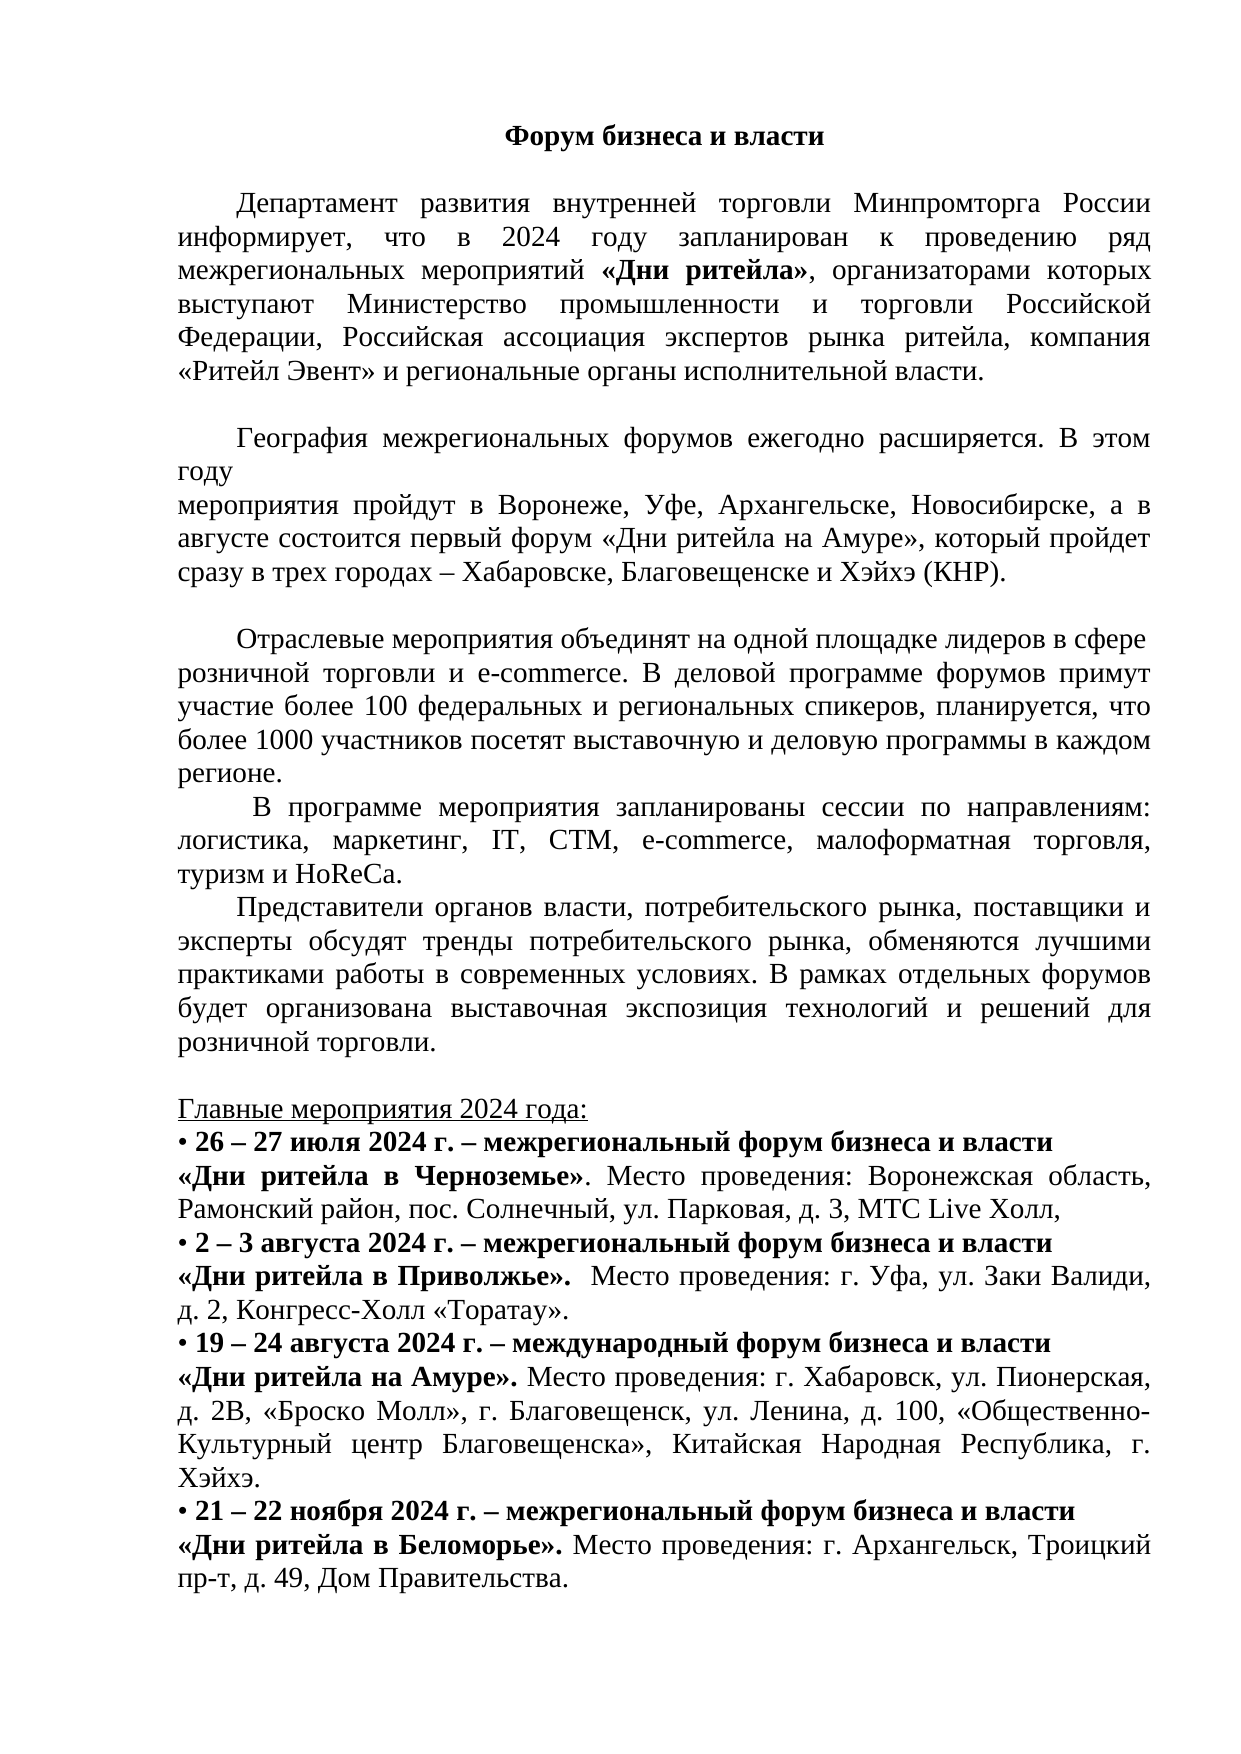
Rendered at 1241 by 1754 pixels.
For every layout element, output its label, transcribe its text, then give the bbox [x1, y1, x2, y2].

text розничной торговли и e-commerce. В деловой программе форумов примут участие более 100 федеральных и региональных спикеров, планируется, что более 1000 участников посетят выставочную и деловую программы в каждом регионе. [177, 655, 1152, 789]
text Главные мероприятия 2024 года: [177, 1091, 1152, 1124]
text В программе мероприятия запланированы сессии по направлениям: логистика, маркетинг, IT, СТМ, e-commerce, малоформатная торговля, туризм и HoReCa. [177, 789, 1152, 889]
text «Дни ритейла на Амуре». Место проведения: г. Хабаровск, ул. Пионерская, д. 2В, «Броско Молл», г. Благовещенск, ул. Ленина, д. 100, «Общественно-Культурный центр Благовещенска», Китайская Народная Республика, г. Хэйхэ. [177, 1359, 1152, 1493]
text • 2 – 3 августа 2024 г. – межрегиональный форум бизнеса и власти [177, 1225, 1152, 1258]
text мероприятия пройдут в Воронеже, Уфе, Архангельске, Новосибирске, а в августе состоится первый форум «Дни ритейла на Амуре», который пройдет сразу в трех городах – Хабаровске, Благовещенске и Хэйхэ (КНР). [177, 487, 1152, 588]
text • 21 – 22 ноября 2024 г. – межрегиональный форум бизнеса и власти [177, 1493, 1152, 1527]
text География межрегиональных форумов ежегодно расширяется. В этом году [177, 420, 1152, 487]
text Департамент развития внутренней торговли Минпромторга России информирует, что в 2024 году запланирован к проведению ряд межрегиональных мероприятий «Дни ритейла», организаторами которых выступают Министерство промышленности и торговли Российской Федерации, Российская ассоциация экспертов рынка ритейла, компания «Ритейл Эвент» и региональные органы исполнительной власти. [177, 185, 1152, 386]
text Форум бизнеса и власти [177, 118, 1152, 152]
text • 26 – 27 июля 2024 г. – межрегиональный форум бизнеса и власти [177, 1124, 1152, 1158]
text «Дни ритейла в Приволжье». Место проведения: г. Уфа, ул. Заки Валиди, д. 2, Конгресс-Холл «Торатау». [177, 1258, 1152, 1326]
text Отраслевые мероприятия объединят на одной площадке лидеров в сфере [177, 621, 1152, 655]
text «Дни ритейла в Беломорье». Место проведения: г. Архангельск, Троицкий пр-т, д. 49, Дом Правительства. [177, 1527, 1152, 1594]
text «Дни ритейла в Черноземье». Место проведения: Воронежская область, Рамонский район, пос. Солнечный, ул. Парковая, д. 3, МТС Live Холл, [177, 1158, 1152, 1225]
text • 19 – 24 августа 2024 г. – международный форум бизнеса и власти [177, 1326, 1152, 1359]
text Представители органов власти, потребительского рынка, поставщики и эксперты обсудят тренды потребительского рынка, обменяются лучшими практиками работы в современных условиях. В рамках отдельных форумов будет организована выставочная экспозиция технологий и решений для розничной торговли. [177, 889, 1152, 1057]
